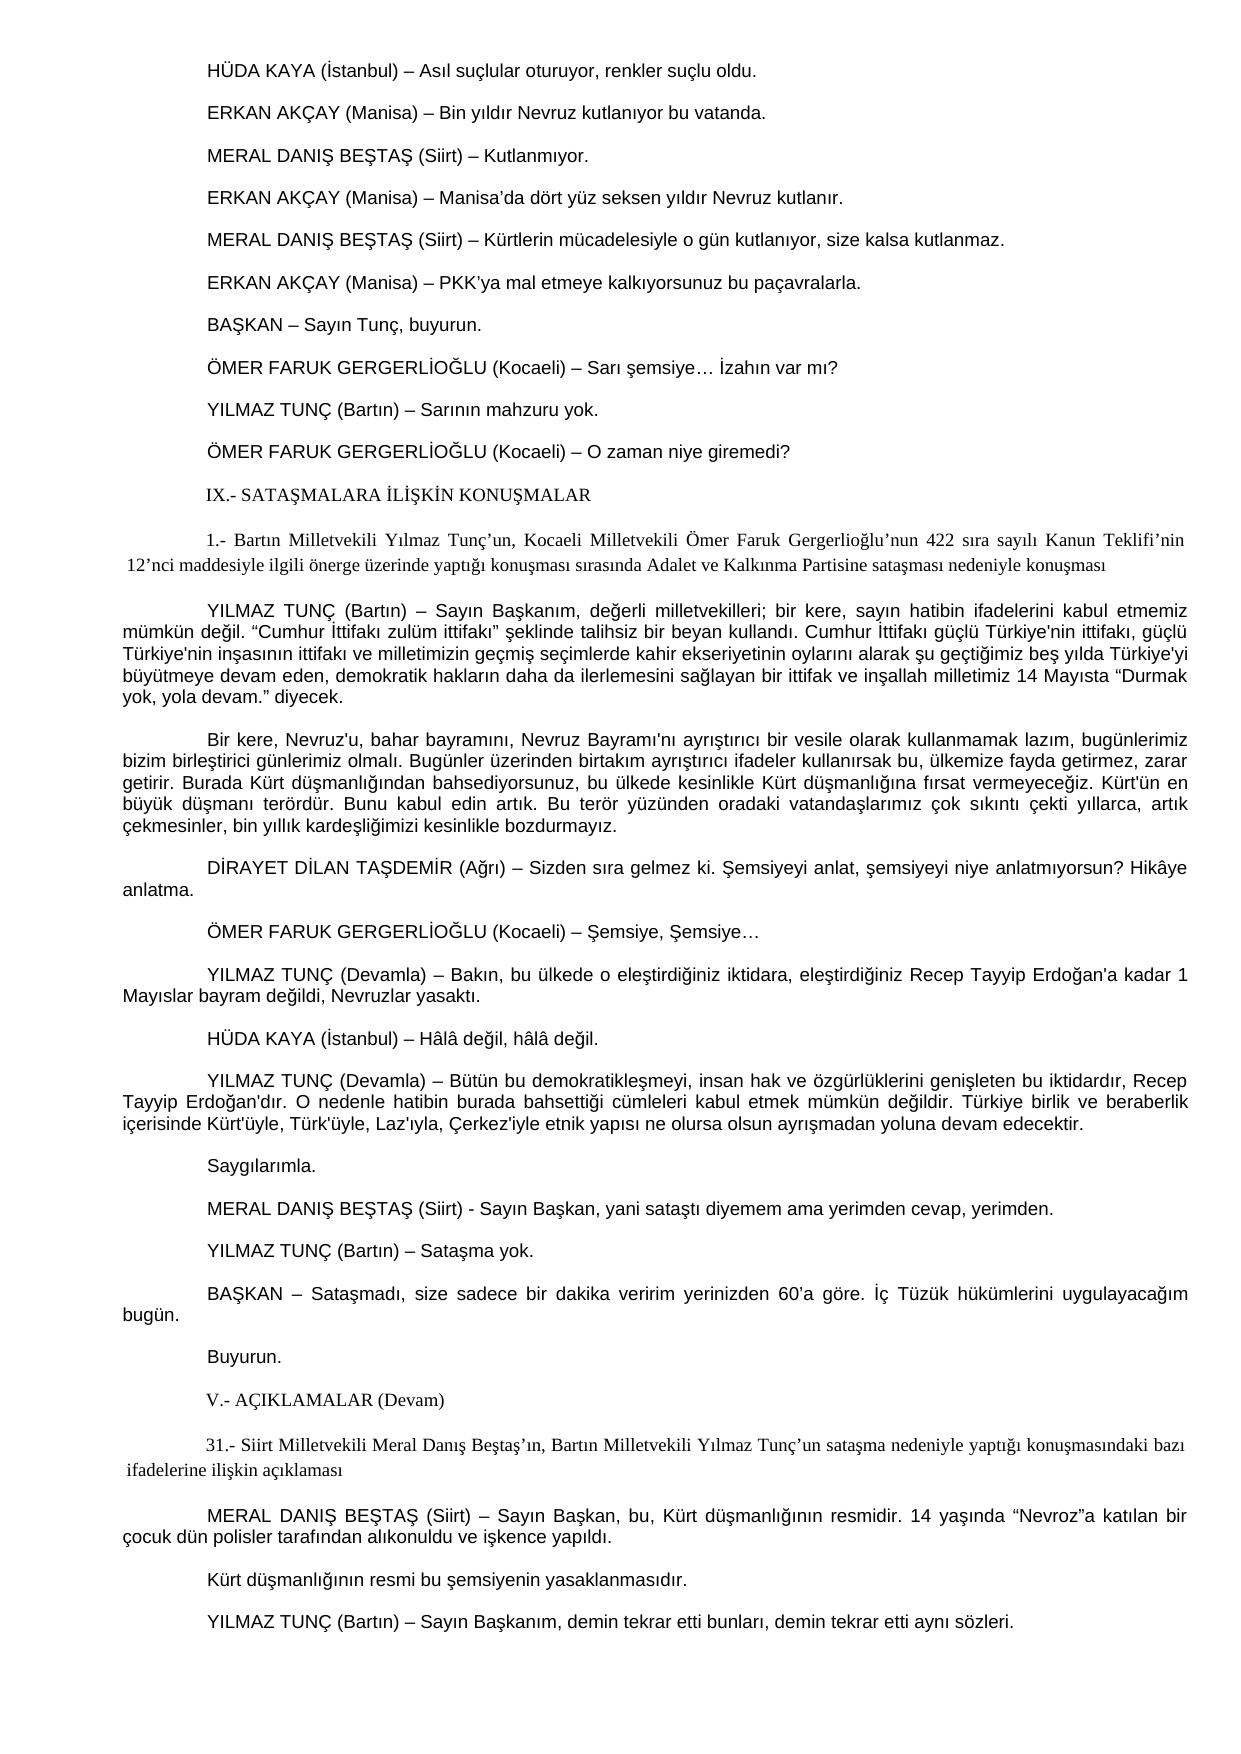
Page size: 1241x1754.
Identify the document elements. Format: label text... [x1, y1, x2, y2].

text ÖMER FARUK GERGERLİOĞLU (Kocaeli) – Şemsiye, Şemsiye… [122, 921, 1189, 942]
text ÖMER FARUK GERGERLİOĞLU (Kocaeli) – O zaman niye giremedi? [122, 441, 1189, 463]
text YILMAZ TUNÇ (Devamla) – Bakın, bu ülkede o eleştirdiğiniz iktidara, eleştirdiğiniz Recep Tayyip Erdoğan'a kadar 1 Mayıslar bayram değildi, Nevruzlar yasaktı. [122, 963, 1189, 1006]
text V.- AÇIKLAMALAR (Devam) [126, 1389, 1187, 1410]
text YILMAZ TUNÇ (Bartın) – Sataşma yok. [122, 1240, 1189, 1262]
text YILMAZ TUNÇ (Devamla) – Bütün bu demokratikleşmeyi, insan hak ve özgürlüklerini genişleten bu iktidardır, Recep Tayyip Erdoğan'dır. O nedenle hatibin burada bahsettiği cümleleri kabul etmek mümkün değildir. Türkiye birlik ve beraberlik içerisinde Kürt'üyle, Türk'üyle, Laz'ıyla, Çerkez'iyle etnik yapısı ne olursa olsun ayrışmadan yoluna devam edecektir. [122, 1070, 1189, 1134]
text MERAL DANIŞ BEŞTAŞ (Siirt) – Kutlanmıyor. [122, 144, 1189, 166]
text MERAL DANIŞ BEŞTAŞ (Siirt) – Sayın Başkan, bu, Kürt düşmanlığının resmidir. 14 yaşında “Nevroz”a katılan bir çocuk dün polisler tarafından alıkonuldu ve işkence yapıldı. [122, 1505, 1189, 1548]
text BAŞKAN – Sayın Tunç, buyurun. [122, 314, 1189, 336]
text MERAL DANIŞ BEŞTAŞ (Siirt) – Kürtlerin mücadelesiyle o gün kutlanıyor, size kalsa kutlanmaz. [122, 229, 1189, 251]
text 31.- Siirt Milletvekili Meral Danış Beştaş’ın, Bartın Milletvekili Yılmaz Tunç’un sataşma nedeniyle yaptığı konuşmasındaki bazı ifadelerine ilişkin açıklaması [126, 1434, 1187, 1481]
text Buyurun. [122, 1346, 1189, 1368]
text YILMAZ TUNÇ (Bartın) – Sayın Başkanım, değerli milletvekilleri; bir kere, sayın hatibin ifadelerini kabul etmemiz mümkün değil. “Cumhur İttifakı zulüm ittifakı” şeklinde talihsiz bir beyan kullandı. Cumhur İttifakı güçlü Türkiye'nin ittifakı, güçlü Türkiye'nin inşasının ittifakı ve milletimizin geçmiş seçimlerde kahir ekseriyetinin oylarını alarak şu geçtiğimiz beş yılda Türkiye'yi büyütmeye devam eden, demokratik hakların daha da ilerlemesini sağlayan bir ittifak ve inşallah milletimiz 14 Mayısta “Durmak yok, yola devam.” diyecek. [122, 600, 1189, 707]
text BAŞKAN – Sataşmadı, size sadece bir dakika veririm yerinizden 60’a göre. İç Tüzük hükümlerini uygulayacağım bugün. [122, 1282, 1189, 1326]
text Saygılarımla. [122, 1155, 1189, 1177]
text HÜDA KAYA (İstanbul) – Asıl suçlular oturuyor, renkler suçlu oldu. [122, 60, 1189, 81]
text HÜDA KAYA (İstanbul) – Hâlâ değil, hâlâ değil. [122, 1027, 1189, 1049]
text ERKAN AKÇAY (Manisa) – Manisa’da dört yüz seksen yıldır Nevruz kutlanır. [122, 187, 1189, 208]
text YILMAZ TUNÇ (Bartın) – Sayın Başkanım, demin tekrar etti bunları, demin tekrar etti aynı sözleri. [122, 1611, 1189, 1633]
text ÖMER FARUK GERGERLİOĞLU (Kocaeli) – Sarı şemsiye… İzahın var mı? [122, 356, 1189, 378]
text Kürt düşmanlığının resmi bu şemsiyenin yasaklanmasıdır. [122, 1569, 1189, 1590]
text ERKAN AKÇAY (Manisa) – Bin yıldır Nevruz kutlanıyor bu vatanda. [122, 102, 1189, 124]
text ERKAN AKÇAY (Manisa) – PKK’ya mal etmeye kalkıyorsunuz bu paçavralarla. [122, 272, 1189, 293]
text MERAL DANIŞ BEŞTAŞ (Siirt) - Sayın Başkan, yani sataştı diyemem ama yerimden cevap, yerimden. [122, 1198, 1189, 1219]
text 1.- Bartın Milletvekili Yılmaz Tunç’un, Kocaeli Milletvekili Ömer Faruk Gergerlioğlu’nun 422 sıra sayılı Kanun Teklifi’nin 12’nci maddesiyle ilgili önerge üzerinde yaptığı konuşması sırasında Adalet ve Kalkınma Partisine sataşması nedeniyle konuşması [126, 529, 1187, 576]
text Bir kere, Nevruz'u, bahar bayramını, Nevruz Bayramı'nı ayrıştırıcı bir vesile olarak kullanmamak lazım, bugünlerimiz bizim birleştirici günlerimiz olmalı. Bugünler üzerinden birtakım ayrıştırıcı ifadeler kullanırsak bu, ülkemize fayda getirmez, zarar getirir. Burada Kürt düşmanlığından bahsediyorsunuz, bu ülkede kesinlikle Kürt düşmanlığına fırsat vermeyeceğiz. Kürt'ün en büyük düşmanı terördür. Bunu kabul edin artık. Bu terör yüzünden oradaki vatandaşlarımız çok sıkıntı çekti yıllarca, artık çekmesinler, bin yıllık kardeşliğimizi kesinlikle bozdurmayız. [122, 728, 1189, 836]
text YILMAZ TUNÇ (Bartın) – Sarının mahzuru yok. [122, 399, 1189, 420]
text DİRAYET DİLAN TAŞDEMİR (Ağrı) – Sizden sıra gelmez ki. Şemsiyeyi anlat, şemsiyeyi niye anlatmıyorsun? Hikâye anlatma. [122, 857, 1189, 900]
text IX.- SATAŞMALARA İLİŞKİN KONUŞMALAR [126, 484, 1187, 505]
